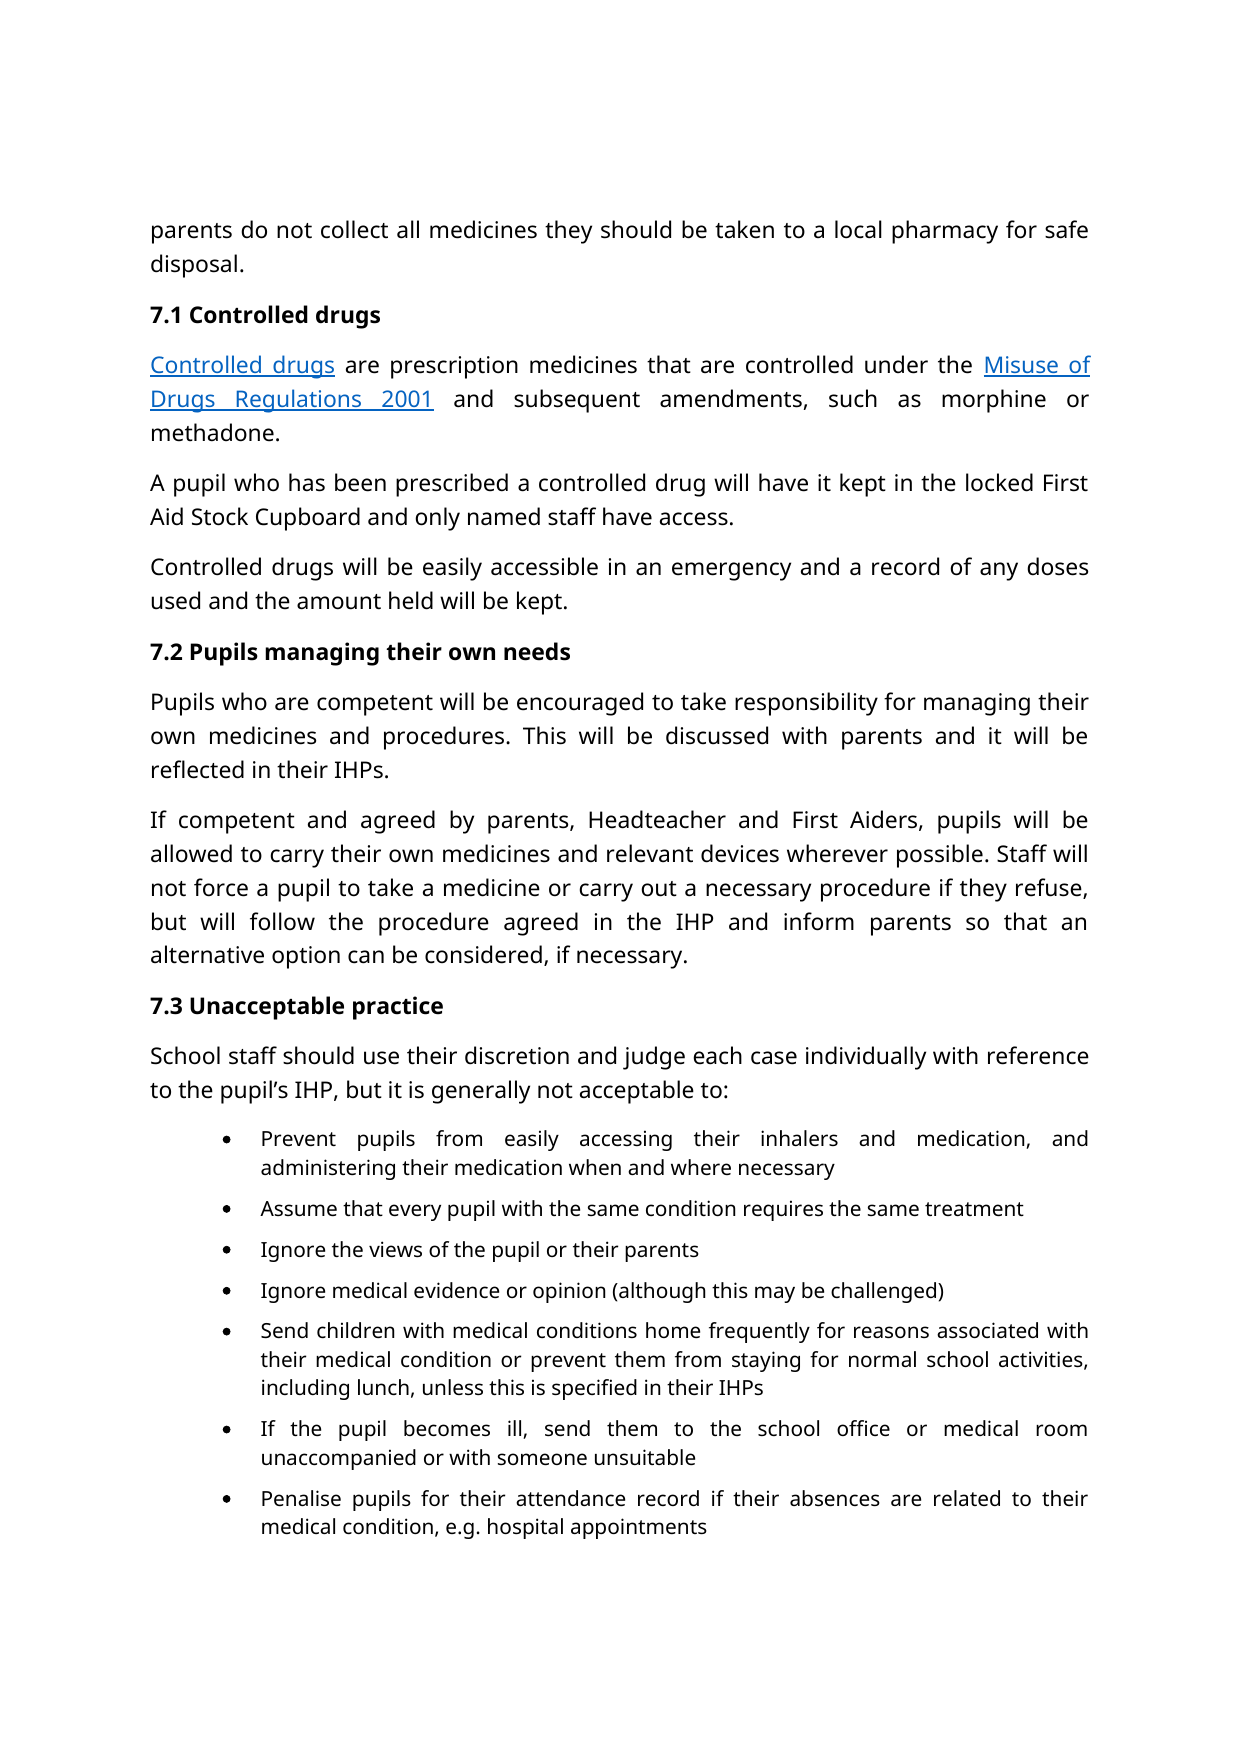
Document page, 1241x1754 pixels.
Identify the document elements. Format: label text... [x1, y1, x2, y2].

text School staff should use their discretion and judge each case individually with reference to the pupil’s IHP, but it is generally not acceptable to: [150, 1040, 1090, 1105]
list Penalise pupils for their attendance record if their absences are related to their medical condition, e.g. hospital appointments [223, 1484, 1090, 1541]
text Pupils who are competent will be encouraged to take responsibility for managing their own medicines and procedures. This will be discussed with parents and it will be reflected in their IHPs. [150, 686, 1090, 785]
list If the pupil becomes ill, send them to the school office or medical room unaccompanied or with someone unsuitable [223, 1414, 1090, 1471]
text Controlled drugs will be easily accessible in an emergency and a record of any doses used and the amount held will be kept. [150, 551, 1090, 616]
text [150, 214, 1090, 279]
list Ignore the views of the pupil or their parents [223, 1235, 1090, 1263]
text A pupil who has been prescribed a controlled drug will have it kept in the locked First Aid Stock Cupboard and only named staff have access. [150, 467, 1090, 532]
list Prevent pupils from easily accessing their inhalers and medication, and administering their medication when and where necessary [223, 1124, 1090, 1181]
text 7.3 Unacceptable practice [150, 990, 1090, 1021]
list Send children with medical conditions home frequently for reasons associated with their medical condition or prevent them from staying for normal school activities, including lunch, unless this is specified in their IHPs [223, 1317, 1090, 1402]
text If competent and agreed by parents, Headteacher and First Aiders, pupils will be allowed to carry their own medicines and relevant devices wherever possible. Staff will not force a pupil to take a medicine or carry out a necessary procedure if they refuse, but will follow the procedure agreed in the IHP and inform parents so that an alternative option can be considered, if necessary. [150, 804, 1090, 970]
list Assume that every pupil with the same condition requires the same treatment [223, 1194, 1090, 1222]
text 7.1 Controlled drugs [150, 298, 1090, 330]
text Controlled drugs are prescription medicines that are controlled under the Misuse of Drugs Regulations 2001 and subsequent amendments, such as morphine or methadone. [150, 349, 1090, 448]
list Ignore medical evidence or opinion (although this may be challenged) [223, 1276, 1090, 1304]
text 7.2 Pupils managing their own needs [150, 636, 1090, 667]
